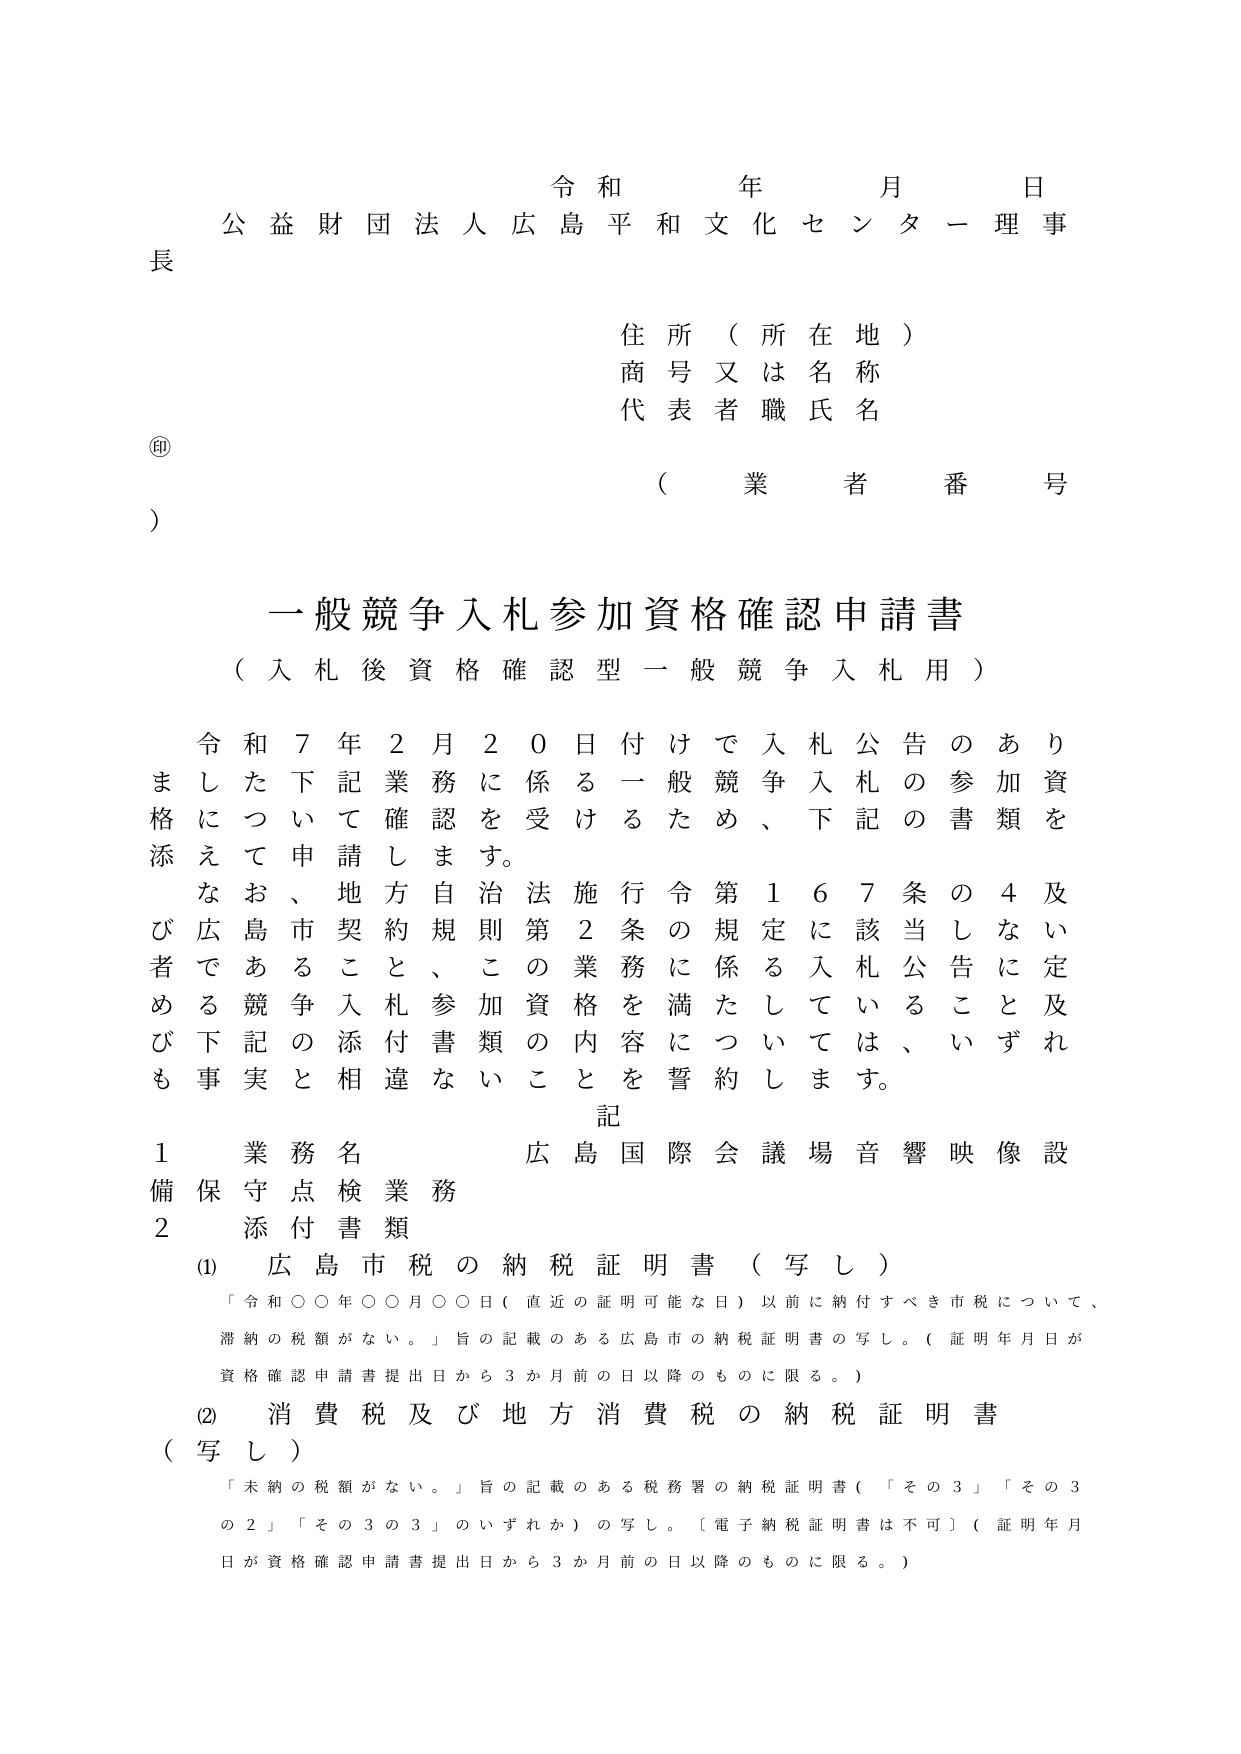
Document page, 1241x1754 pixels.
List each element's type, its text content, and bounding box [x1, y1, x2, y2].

text （業者番号 ） [149, 464, 1091, 538]
text 令和 年 月 日 [149, 167, 1068, 204]
text （入札後資格確認型一般競争入札用） [149, 650, 1091, 687]
text 代表者職氏名 ㊞ [149, 390, 1091, 464]
text 一般競争入札参加資格確認申請書 [149, 576, 1091, 650]
subtitle 記 [149, 1096, 1091, 1133]
text ⑴ 広島市税の納税証明書（写し） [149, 1245, 1091, 1282]
text 住所（所在地） [149, 315, 1091, 352]
text １ 業務名 広島国際会議場音響映像設備保守点検業務 [149, 1133, 1091, 1208]
text なお、地方自治法施行令第１６７条の４及び広島市契約規則第２条の規定に該当しない者であること、この業務に係る入札公告に定める競争入札参加資格を満たしていること及び下記の添付書類の内容については、いずれも事実と相違ないことを誓約します。 [149, 873, 1091, 1096]
text 令和７年２月２０日付けで入札公告のありました下記業務に係る一般競争入札の参加資格について確認を受けるため、下記の書類を添えて申請します。 [149, 724, 1091, 873]
text ⑵ 消費税及び地方消費税の納税証明書（写し） [149, 1394, 1091, 1468]
text 商号又は名称 [149, 352, 1091, 390]
text 「未納の税額がない。」旨の記載のある税務署の納税証明書(「その３」「その３の２」「その３の３」のいずれか)の写し。〔電子納税証明書は不可〕(証明年月日が資格確認申請書提出日から３か月前の日以降のものに限る。) [197, 1468, 1091, 1580]
text 公益財団法人広島平和文化センター理事長 [149, 204, 1091, 278]
text ２ 添付書類 [149, 1208, 1091, 1245]
text 「令和○○年○○月○○日(直近の証明可能な日)以前に納付すべき市税について、滞納の税額がない。」旨の記載のある広島市の納税証明書の写し。(証明年月日が資格確認申請書提出日から３か月前の日以降のものに限る。) [197, 1282, 1091, 1394]
